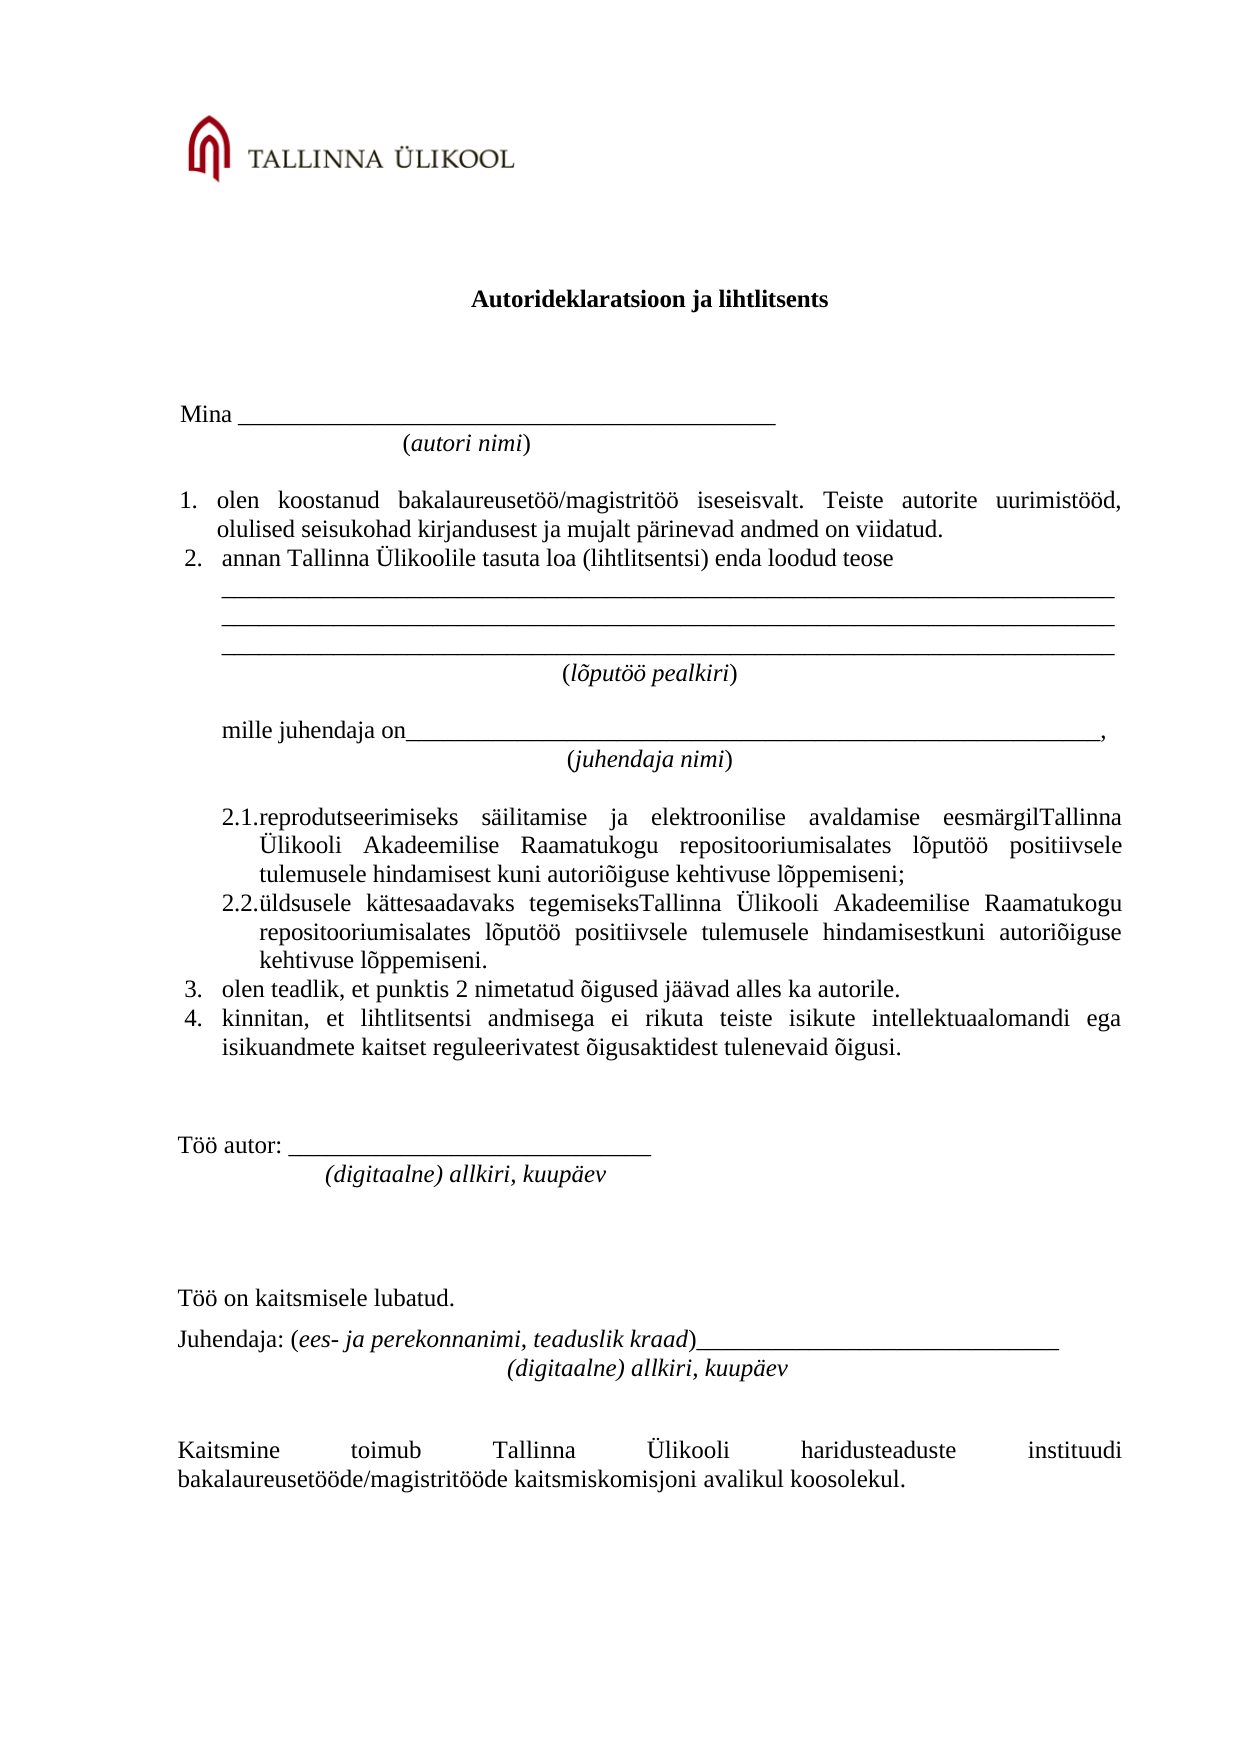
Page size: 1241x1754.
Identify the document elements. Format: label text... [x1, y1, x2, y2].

text Kaitsmine toimub Tallinna Ülikooli haridusteaduste instituudi bakalaureusetööde/magistritööde kaitsmiskomisjoni avalikul koosolekul. [177, 1435, 1122, 1493]
text Juhendaja: (ees- ja perekonnanimi, teaduslik kraad)_____________________________ [177, 1324, 1122, 1353]
text ________________________________________________________________________________________________________________________________________________________________________________________________________________________ [222, 572, 1122, 658]
text Töö autor: _____________________________ [177, 1130, 1122, 1159]
text (digitaalne) allkiri, kuupäev [177, 1353, 1122, 1382]
text mille juhendaja on________________________________________________________, [222, 715, 1122, 744]
text Autorideklaratsioon ja lihtlitsents [177, 284, 1122, 313]
text (juhendaja nimi) [177, 744, 1122, 773]
list reprodutseerimiseks säilitamise ja elektroonilise avaldamise eesmärgilTallinna Ülikooli Akadeemilise Raamatukogu repositooriumisalates lõputöö positiivsele tulemusele hindamisest kuni autoriõiguse kehtivuse lõppemiseni; [222, 802, 1122, 888]
list kinnitan, et lihtlitsentsi andmisega ei rikuta teiste isikute intellektuaalomandi ega isikuandmete kaitset reguleerivatest õigusaktidest tulenevaid õigusi. [184, 1003, 1122, 1060]
list olen koostanud bakalaureusetöö/magistritöö iseseisvalt. Teiste autorite uurimistööd, olulised seisukohad kirjandusest ja mujalt pärinevad andmed on viidatud. [179, 485, 1122, 543]
list olen teadlik, et punktis 2 nimetatud õigused jäävad alles ka autorile. [184, 974, 1122, 1003]
list annan Tallinna Ülikoolile tasuta loa (lihtlitsentsi) enda loodud teose [184, 543, 1122, 572]
text (autori nimi) [330, 428, 1122, 457]
text (digitaalne) allkiri, kuupäev [177, 1159, 1122, 1188]
picture [147, 73, 556, 232]
list üldsusele kättesaadavaks tegemiseksTallinna Ülikooli Akadeemilise Raamatukogu repositooriumisalates lõputöö positiivsele tulemusele hindamisestkuni autoriõiguse kehtivuse lõppemiseni. [222, 888, 1122, 974]
text Mina ___________________________________________ [180, 399, 1122, 428]
text (lõputöö pealkiri) [177, 658, 1122, 687]
text Töö on kaitsmisele lubatud. [177, 1283, 1122, 1312]
